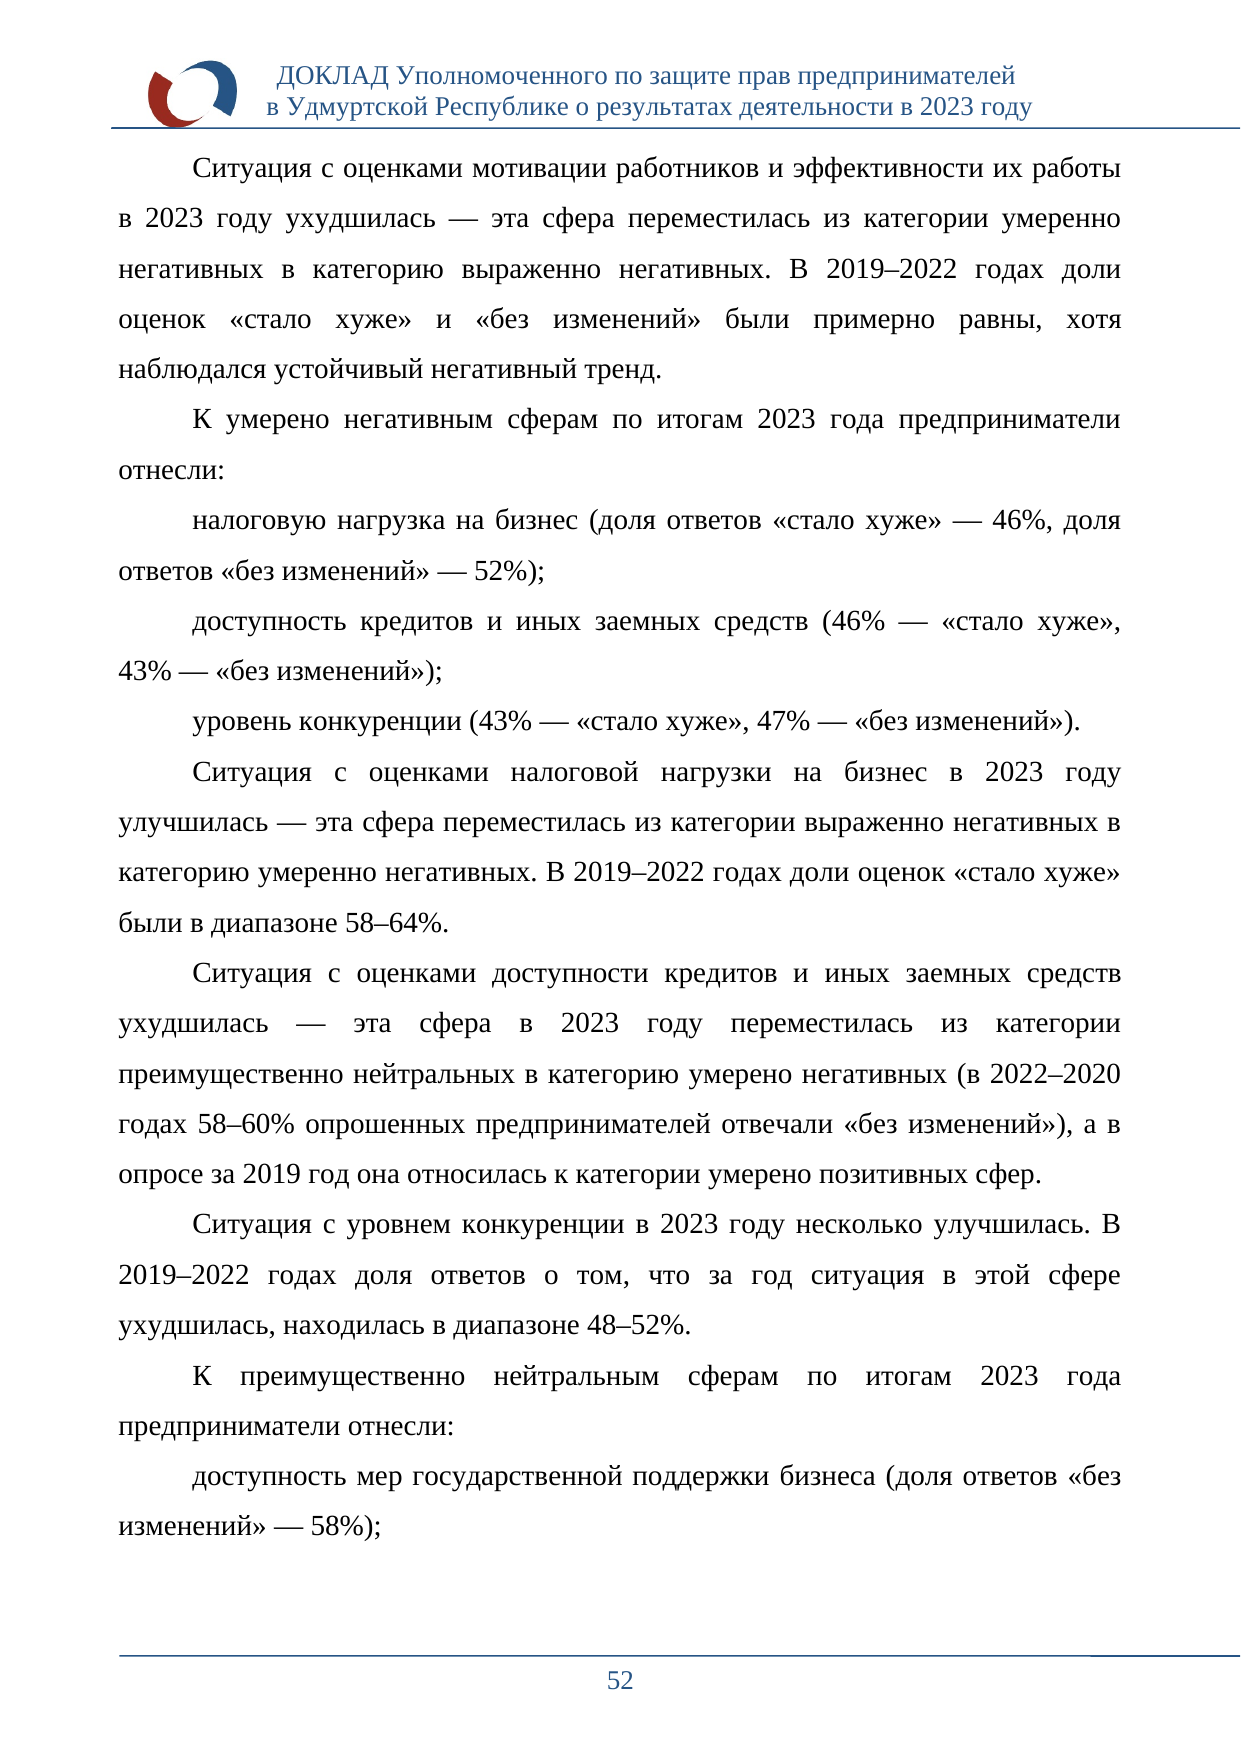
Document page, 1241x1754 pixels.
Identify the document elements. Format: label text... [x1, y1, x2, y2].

text К умерено негативным сферам по итогам 2023 года предприниматели отнесли: [118, 402, 1122, 486]
picture [146, 58, 238, 127]
text Ситуация с оценками налоговой нагрузки на бизнес в 2023 году улучшилась — эта сфера переместилась из категории выраженно негативных в категорию умеренно негативных. В 2019–2022 годах доли оценок «стало хуже» были в диапазоне 58–64%. [118, 754, 1122, 938]
text К преимущественно нейтральным сферам по итогам 2023 года предприниматели отнесли: [118, 1358, 1122, 1441]
text доступность мер государственной поддержки бизнеса (доля ответов «без изменений» — 58%); [118, 1458, 1122, 1542]
text налоговую нагрузка на бизнес (доля ответов «стало хуже» — 46%, доля ответов «без изменений» — 52%); [118, 502, 1122, 586]
text Ситуация с оценками доступности кредитов и иных заемных средств ухудшилась — эта сфера в 2023 году переместилась из категории преимущественно нейтральных в категорию умерено негативных (в 2022–2020 годах 58–60% опрошенных предпринимателей отвечали «без изменений»), а в опросе за 2019 год она относилась к категории умерено позитивных сфер. [118, 955, 1122, 1190]
text уровень конкуренции (43% — «стало хуже», 47% — «без изменений»). [118, 703, 1122, 737]
text доступность кредитов и иных заемных средств (46% — «стало хуже», 43% — «без изменений»); [118, 603, 1122, 687]
text Ситуация с оценками мотивации работников и эффективности их работы в 2023 году ухудшилась — эта сфера переместилась из категории умеренно негативных в категорию выраженно негативных. В 2019–2022 годах доли оценок «стало хуже» и «без изменений» были примерно равны, хотя наблюдался устойчивый негативный тренд. [118, 150, 1122, 385]
text Ситуация с уровнем конкуренции в 2023 году несколько улучшилась. В 2019–2022 годах доля ответов о том, что за год ситуация в этой сфере ухудшилась, находилась в диапазоне 48–52%. [118, 1207, 1122, 1341]
